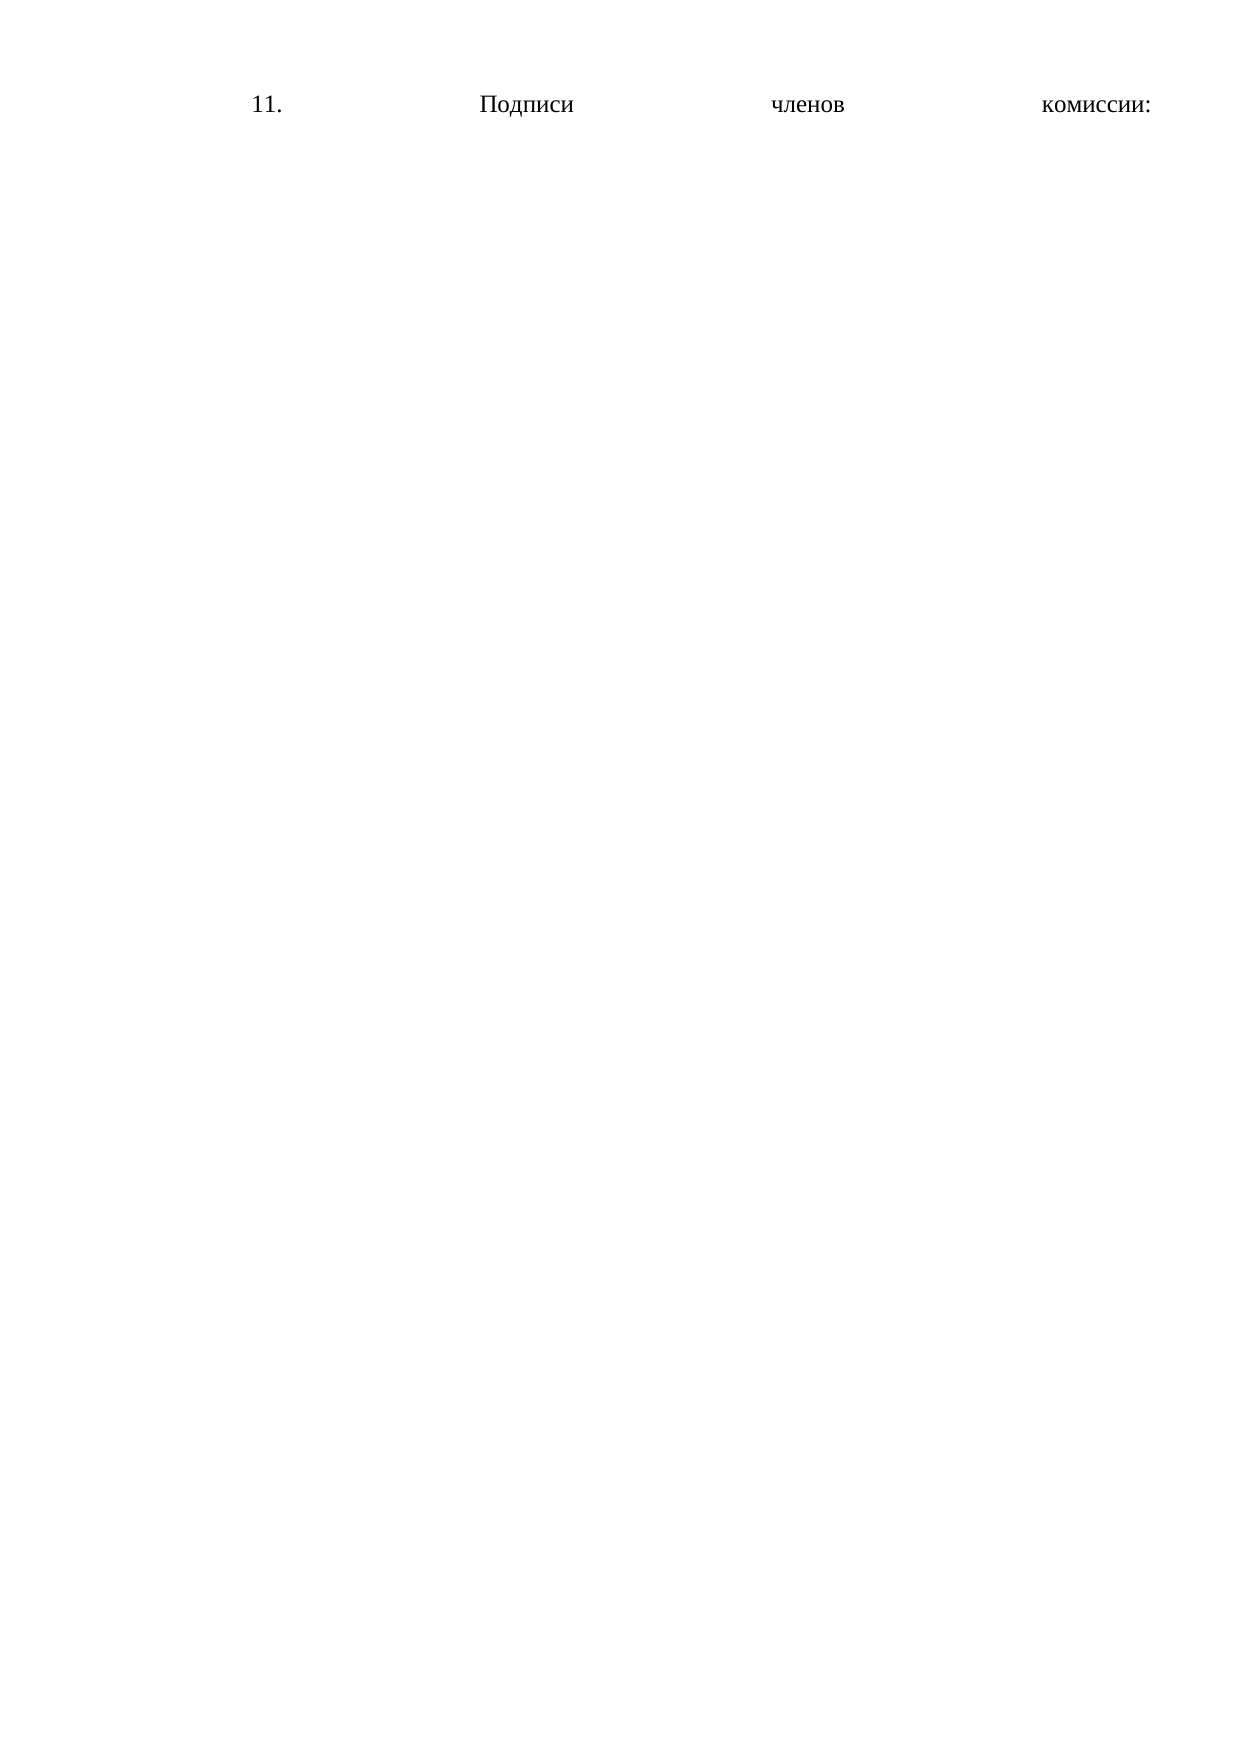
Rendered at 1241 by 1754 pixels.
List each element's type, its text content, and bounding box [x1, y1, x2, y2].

text 11. Подписи членов комиссии: [177, 89, 1152, 145]
